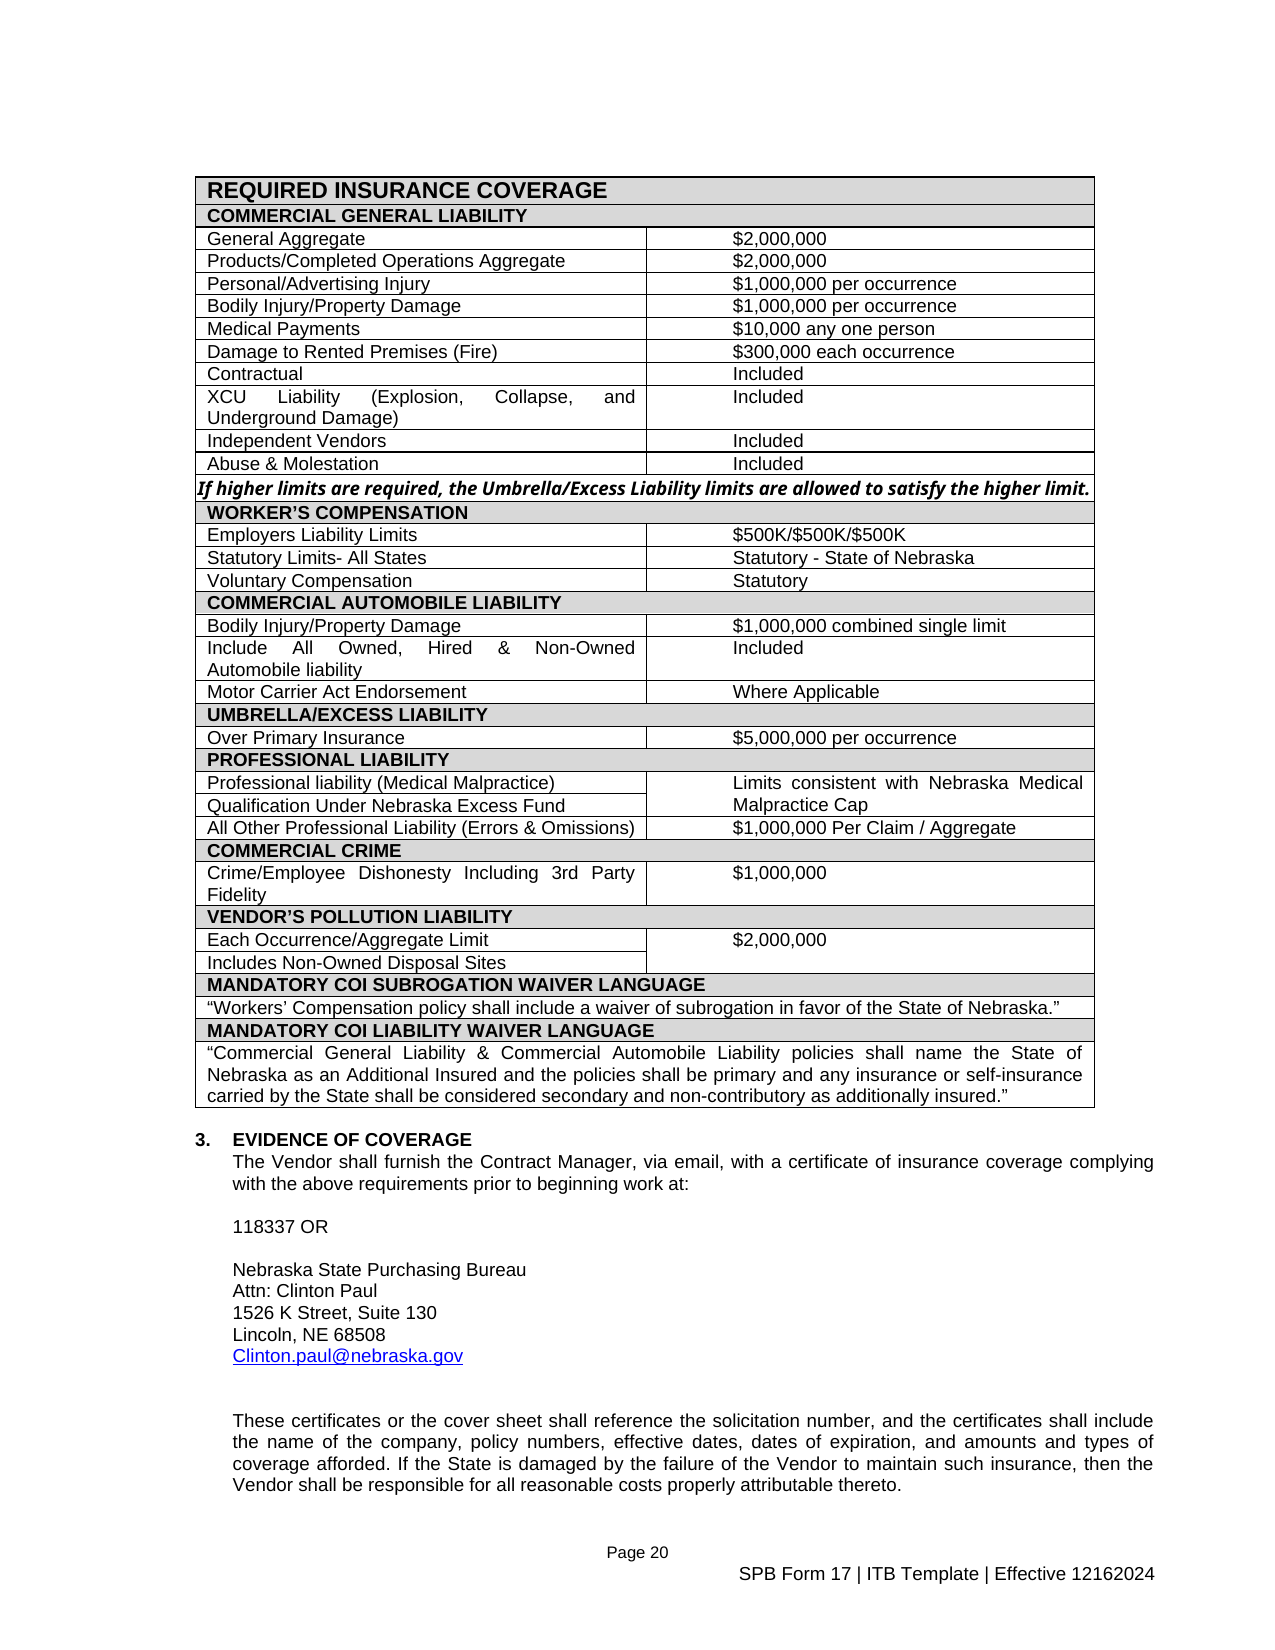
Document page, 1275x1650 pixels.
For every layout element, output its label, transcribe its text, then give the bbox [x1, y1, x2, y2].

table_cell Included [647, 430, 1094, 451]
table_cell $300,000 each occurrence [647, 340, 1094, 362]
table_cell Qualification Under Nebraska Excess Fund [196, 794, 646, 816]
table_cell Products/Completed Operations Aggregate [196, 250, 646, 272]
table_cell Contractual [196, 363, 646, 384]
table_cell WORKER’S COMPENSATION [196, 502, 1094, 523]
table_cell $500K/$500K/$500K [647, 524, 1094, 546]
table_cell Bodily Injury/Property Damage [196, 615, 646, 636]
table_cell Statutory - State of Nebraska [647, 547, 1094, 568]
table_cell $1,000,000 combined single limit [647, 615, 1094, 636]
text Attn: Clinton Paul [232, 1280, 1155, 1302]
table_cell $2,000,000 [647, 228, 1094, 249]
table_cell Include All Owned, Hired & Non-Owned Automobile liability [196, 637, 646, 680]
table_cell Includes Non-Owned Disposal Sites [196, 952, 646, 973]
table_cell $1,000,000 per occurrence [647, 295, 1094, 317]
table_cell Voluntary Compensation [196, 569, 646, 591]
table_cell Limits consistent with Nebraska Medical Malpractice Cap [647, 772, 1094, 816]
table_cell Employers Liability Limits [196, 524, 646, 546]
table_cell All Other Professional Liability (Errors & Omissions) [196, 817, 646, 838]
table_cell Statutory [647, 569, 1094, 591]
table_cell “Commercial General Liability & Commercial Automobile Liability policies shall name the State of Nebraska as an Additional Insured and the policies shall be primary and any insurance or self-insurance carried by the State shall be considered secondary and non-contributory as additionally insured.” [196, 1042, 1094, 1107]
table_cell Over Primary Insurance [196, 727, 646, 748]
table_cell If higher limits are required, the Umbrella/Excess Liability limits are allowed to satisfy the higher limit. [196, 475, 1094, 501]
table_cell MANDATORY COI SUBROGATION WAIVER LANGUAGE [196, 974, 1094, 996]
table_cell $1,000,000 Per Claim / Aggregate [647, 817, 1094, 838]
text Nebraska State Purchasing Bureau [232, 1259, 1155, 1280]
table_cell General Aggregate [196, 228, 646, 249]
table_cell $1,000,000 [647, 862, 1094, 905]
table_header REQUIRED INSURANCE COVERAGE [196, 178, 1094, 204]
table_cell “Workers’ Compensation policy shall include a waiver of subrogation in favor of the State of Nebraska.” [196, 997, 1094, 1018]
table_cell Included [647, 637, 1094, 680]
text 1526 K Street, Suite 130 [232, 1302, 1155, 1323]
table_cell Crime/Employee Dishonesty Including 3rd Party Fidelity [196, 862, 646, 905]
text The Vendor shall furnish the Contract Manager, via email, with a certificate of insurance coverage complying with the above requirements prior to beginning work at: [232, 1151, 1155, 1194]
table_cell XCU Liability (Explosion, Collapse, and Underground Damage) [196, 386, 646, 429]
table_cell Damage to Rented Premises (Fire) [196, 340, 646, 362]
table_cell Motor Carrier Act Endorsement [196, 681, 646, 703]
table_cell COMMERCIAL CRIME [196, 840, 1094, 861]
table_cell Each Occurrence/Aggregate Limit [196, 929, 646, 951]
text These certificates or the cover sheet shall reference the solicitation number, and the certificates shall include the name of the company, policy numbers, effective dates, dates of expiration, and amounts and types of coverage afforded. If the State is damaged by the failure of the Vendor to maintain such insurance, then the Vendor shall be responsible for all reasonable costs properly attributable thereto. [232, 1409, 1155, 1496]
table_cell $2,000,000 [647, 929, 1094, 973]
text Lincoln, NE 68508 [232, 1323, 1155, 1345]
table_cell MANDATORY COI LIABILITY WAIVER LANGUAGE [196, 1019, 1094, 1041]
table_cell Included [647, 386, 1094, 429]
table_cell COMMERCIAL AUTOMOBILE LIABILITY [196, 592, 1094, 613]
list EVIDENCE OF COVERAGE [195, 1129, 1155, 1151]
table_cell Statutory Limits- All States [196, 547, 646, 568]
table_cell Professional liability (Medical Malpractice) [196, 772, 646, 793]
table_cell Included [647, 453, 1094, 474]
table_cell Where Applicable [647, 681, 1094, 703]
table_cell UMBRELLA/EXCESS LIABILITY [196, 704, 1094, 726]
table_cell PROFESSIONAL LIABILITY [196, 749, 1094, 771]
table_cell $5,000,000 per occurrence [647, 727, 1094, 748]
table_cell Personal/Advertising Injury [196, 273, 646, 294]
table_cell COMMERCIAL GENERAL LIABILITY [196, 205, 1094, 226]
table_cell $10,000 any one person [647, 318, 1094, 339]
table_cell Bodily Injury/Property Damage [196, 295, 646, 317]
table_cell $2,000,000 [647, 250, 1094, 272]
text Clinton.paul@nebraska.gov [232, 1345, 1155, 1366]
table_cell Included [647, 363, 1094, 384]
table_cell Medical Payments [196, 318, 646, 339]
table_cell Abuse & Molestation [196, 453, 646, 474]
table_cell VENDOR’S POLLUTION LIABILITY [196, 906, 1094, 928]
table_cell $1,000,000 per occurrence [647, 273, 1094, 294]
table_cell Independent Vendors [196, 430, 646, 451]
text 118337 OR [232, 1216, 1155, 1237]
